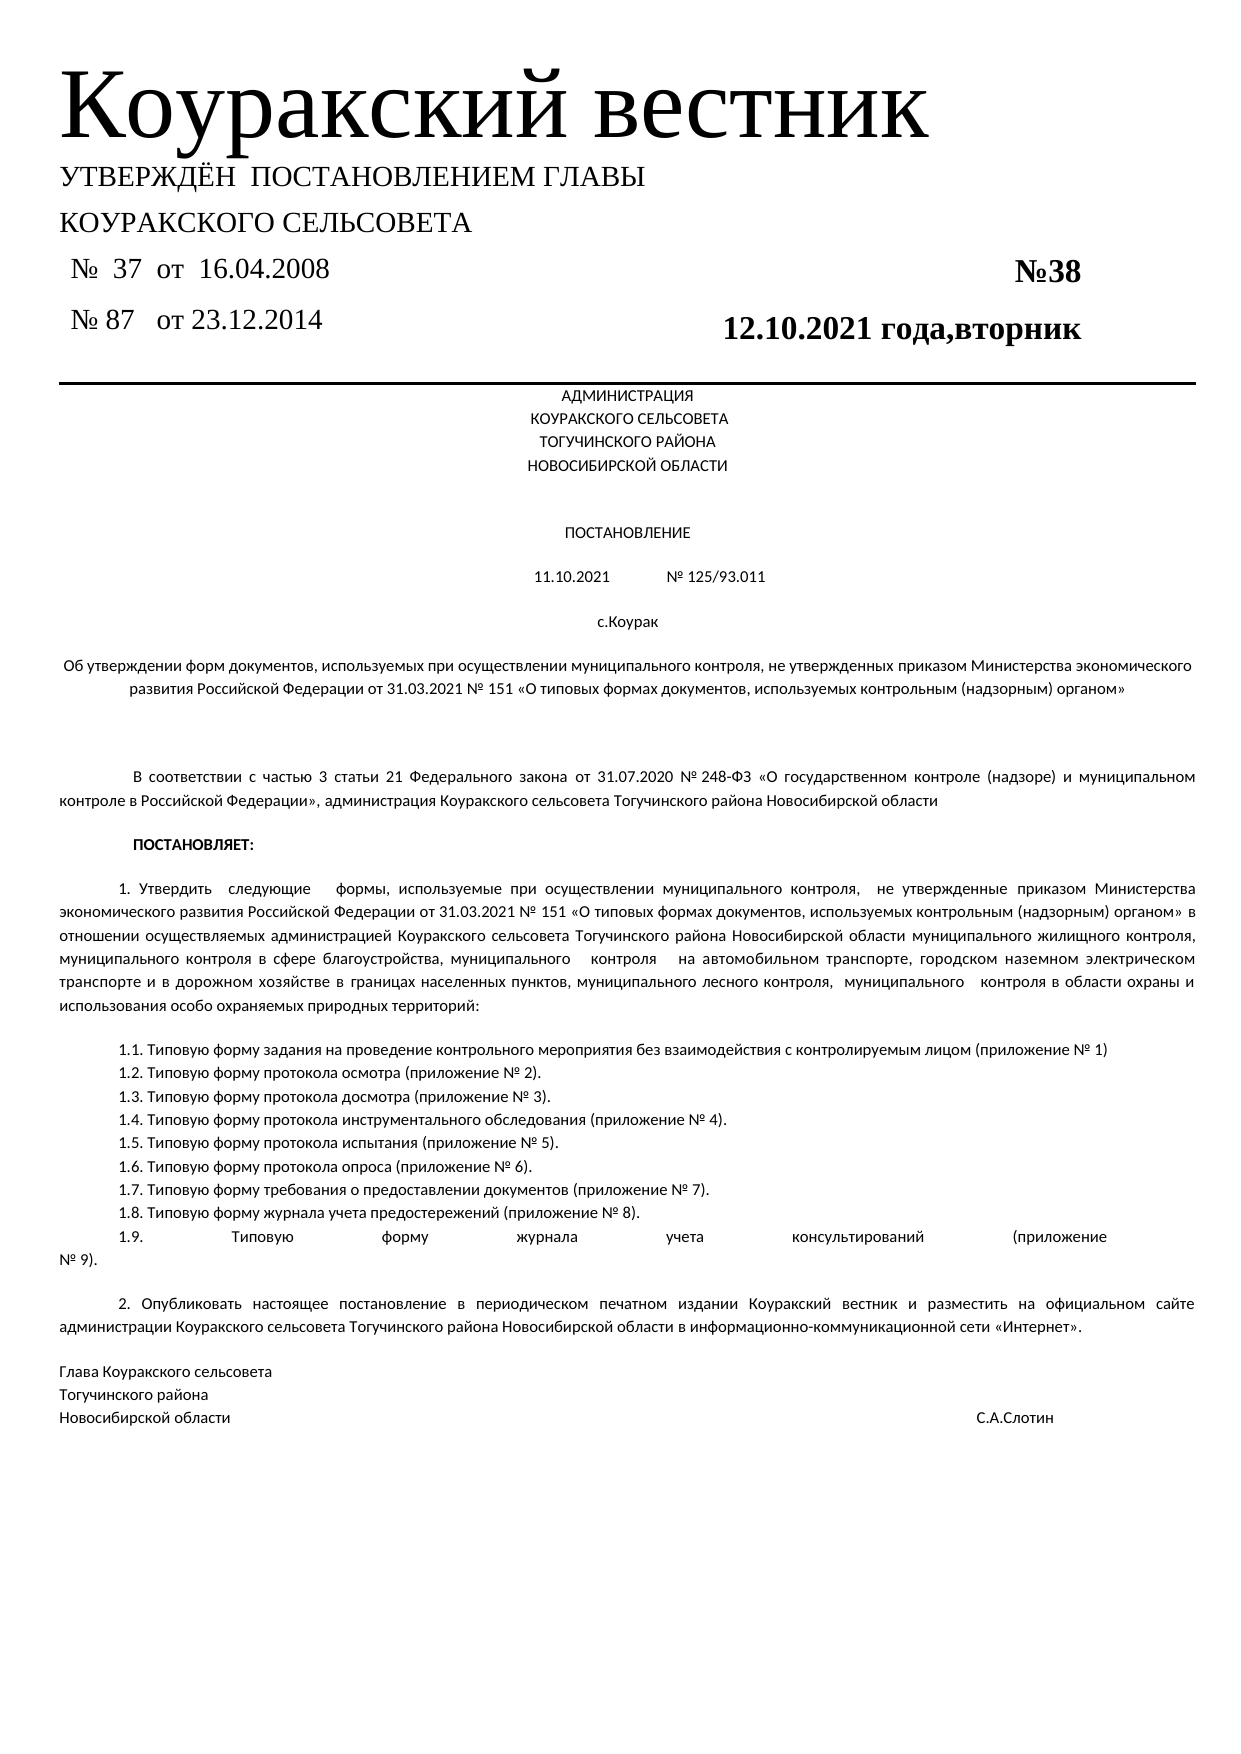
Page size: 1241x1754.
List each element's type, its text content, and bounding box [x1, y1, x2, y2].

text 1.2. Типовую форму протокола осмотра (приложение № 2). [59, 1062, 1196, 1083]
table_header №38 12.10.2021 года,вторник [541, 251, 1092, 363]
text 1.4. Типовую форму протокола инструментального обследования (приложение № 4). [59, 1109, 338, 1129]
text В соответствии с частью 3 статьи 21 Федерального закона от 31.07.2020 № 248-ФЗ «О государственном контроле (надзоре) и муниципальном контроле в Российской Федерации», администрация Коуракского сельсовета Тогучинского района Новосибирской области [59, 767, 1196, 810]
text КОУРАКСКОГО СЕЛЬСОВЕТА [59, 205, 1196, 239]
text 1.1. Типовую форму задания на проведение контрольного мероприятия без взаимодействия с контролируемым лицом (приложение № 1) [59, 1039, 1196, 1059]
text 1.8. Типовую форму журнала учета предостережений (приложение № 8). [59, 1202, 1196, 1223]
text 1.3. Типовую форму протокола досмотра (приложение № 3). [59, 1086, 1196, 1106]
text ПОСТАНОВЛЯЕТ: [59, 834, 1196, 854]
text ТОГУЧИНСКОГО РАЙОНА [59, 432, 1196, 452]
text с.Коурак [59, 611, 1196, 631]
text ПОСТАНОВЛЕНИЕ [59, 522, 1196, 543]
text 1.9. Типовую форму журнала учета консультирований (приложение № 9). [59, 1226, 1196, 1269]
text 1.4. Типовую форму протокола инструментального обследования (приложение № 4). [590, 1109, 1196, 1129]
text КОУРАКСКОГО СЕЛЬСОВЕТА [59, 408, 1196, 429]
text Коуракский вестник [59, 44, 1196, 159]
text Об утверждении форм документов, используемых при осуществлении муниципального контроля, не утвержденных приказом Министерства экономического развития Российской Федерации от 31.03.2021 № 151 «О типовых формах документов, используемых контрольным (надзорным) органом» [59, 655, 1196, 699]
text Глава Коуракского сельсовета [59, 1361, 1196, 1381]
text Новосибирской области С.А.Слотин [59, 1407, 1196, 1428]
text 11.10.2021 № 125/93.011 [59, 567, 1196, 587]
text АДМИНИСТРАЦИЯ [59, 385, 1196, 405]
text 1.7. Типовую форму требования о предоставлении документов (приложение № 7). [59, 1179, 1196, 1199]
text 2. Опубликовать настоящее постановление в периодическом печатном издании Коуракский вестник и разместить на официальном сайте администрации Коуракского сельсовета Тогучинского района Новосибирской области в информационно-коммуникационной сети «Интернет». [59, 1293, 1196, 1337]
table_header № 37 от 16.04.2008 № 87 от 23.12.2014 [59, 251, 541, 363]
text 1.6. Типовую форму протокола опроса (приложение № 6). [59, 1156, 1196, 1176]
text НОВОСИБИРСКОЙ ОБЛАСТИ [59, 455, 1196, 475]
text УТВЕРЖДЁН ПОСТАНОВЛЕНИЕМ ГЛАВЫ [59, 159, 1196, 193]
text Тогучинского района [59, 1384, 1196, 1404]
text 1. Утвердить следующие формы, используемые при осуществлении муниципального контроля, не утвержденные приказом Министерства экономического развития Российской Федерации от 31.03.2021 № 151 «О типовых формах документов, используемых контрольным (надзорным) органом» в отношении осуществляемых администрацией Коуракского сельсовета Тогучинского района Новосибирской области муниципального жилищного контроля, муниципального контроля в сфере благоустройства, муниципального контроля на автомобильном транспорте, городском наземном электрическом транспорте и в дорожном хозяйстве в границах населенных пунктов, муниципального лесного контроля, муниципального контроля в области охраны и использования особо охраняемых природных территорий: [59, 878, 1196, 1015]
text 1.5. Типовую форму протокола испытания (приложение № 5). [59, 1132, 1196, 1153]
